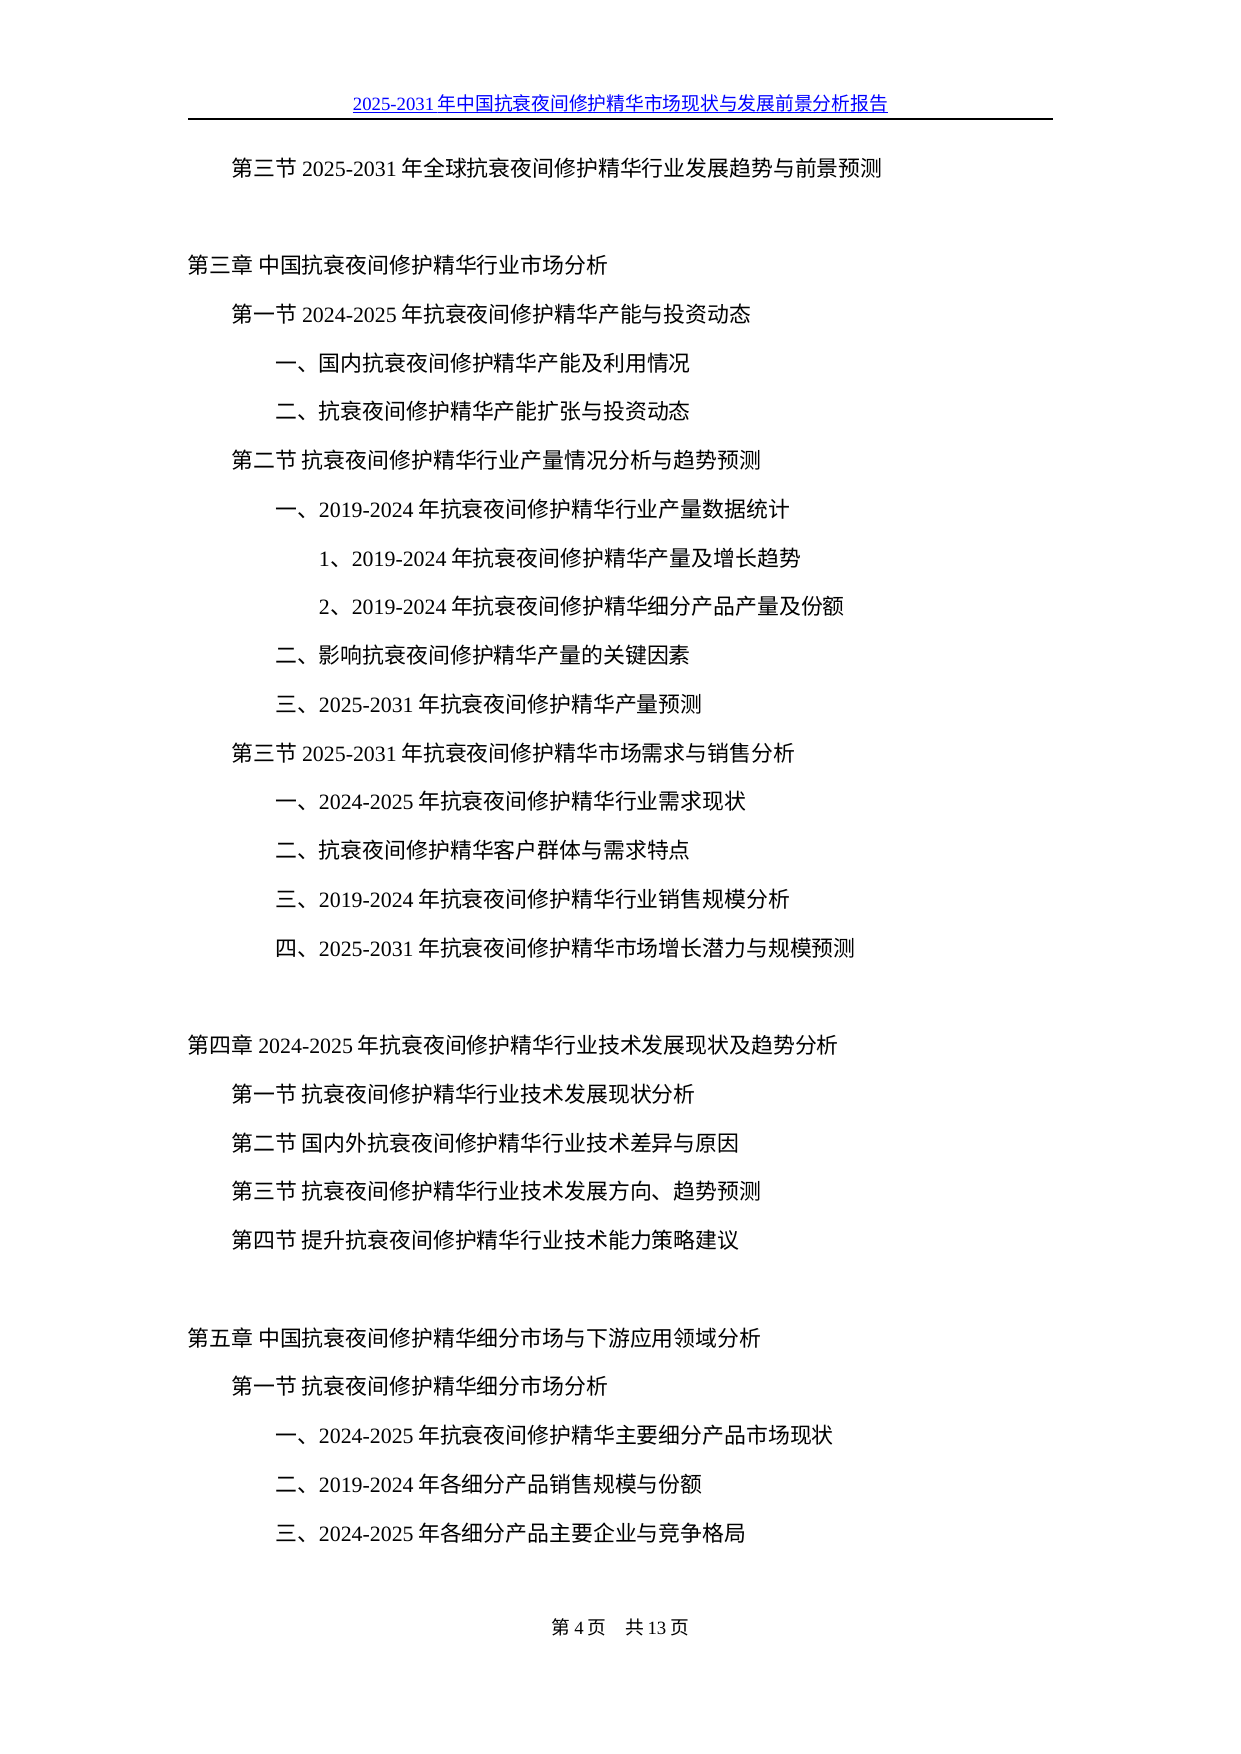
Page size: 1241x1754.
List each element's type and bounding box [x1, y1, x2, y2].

text [187, 150, 1053, 1548]
